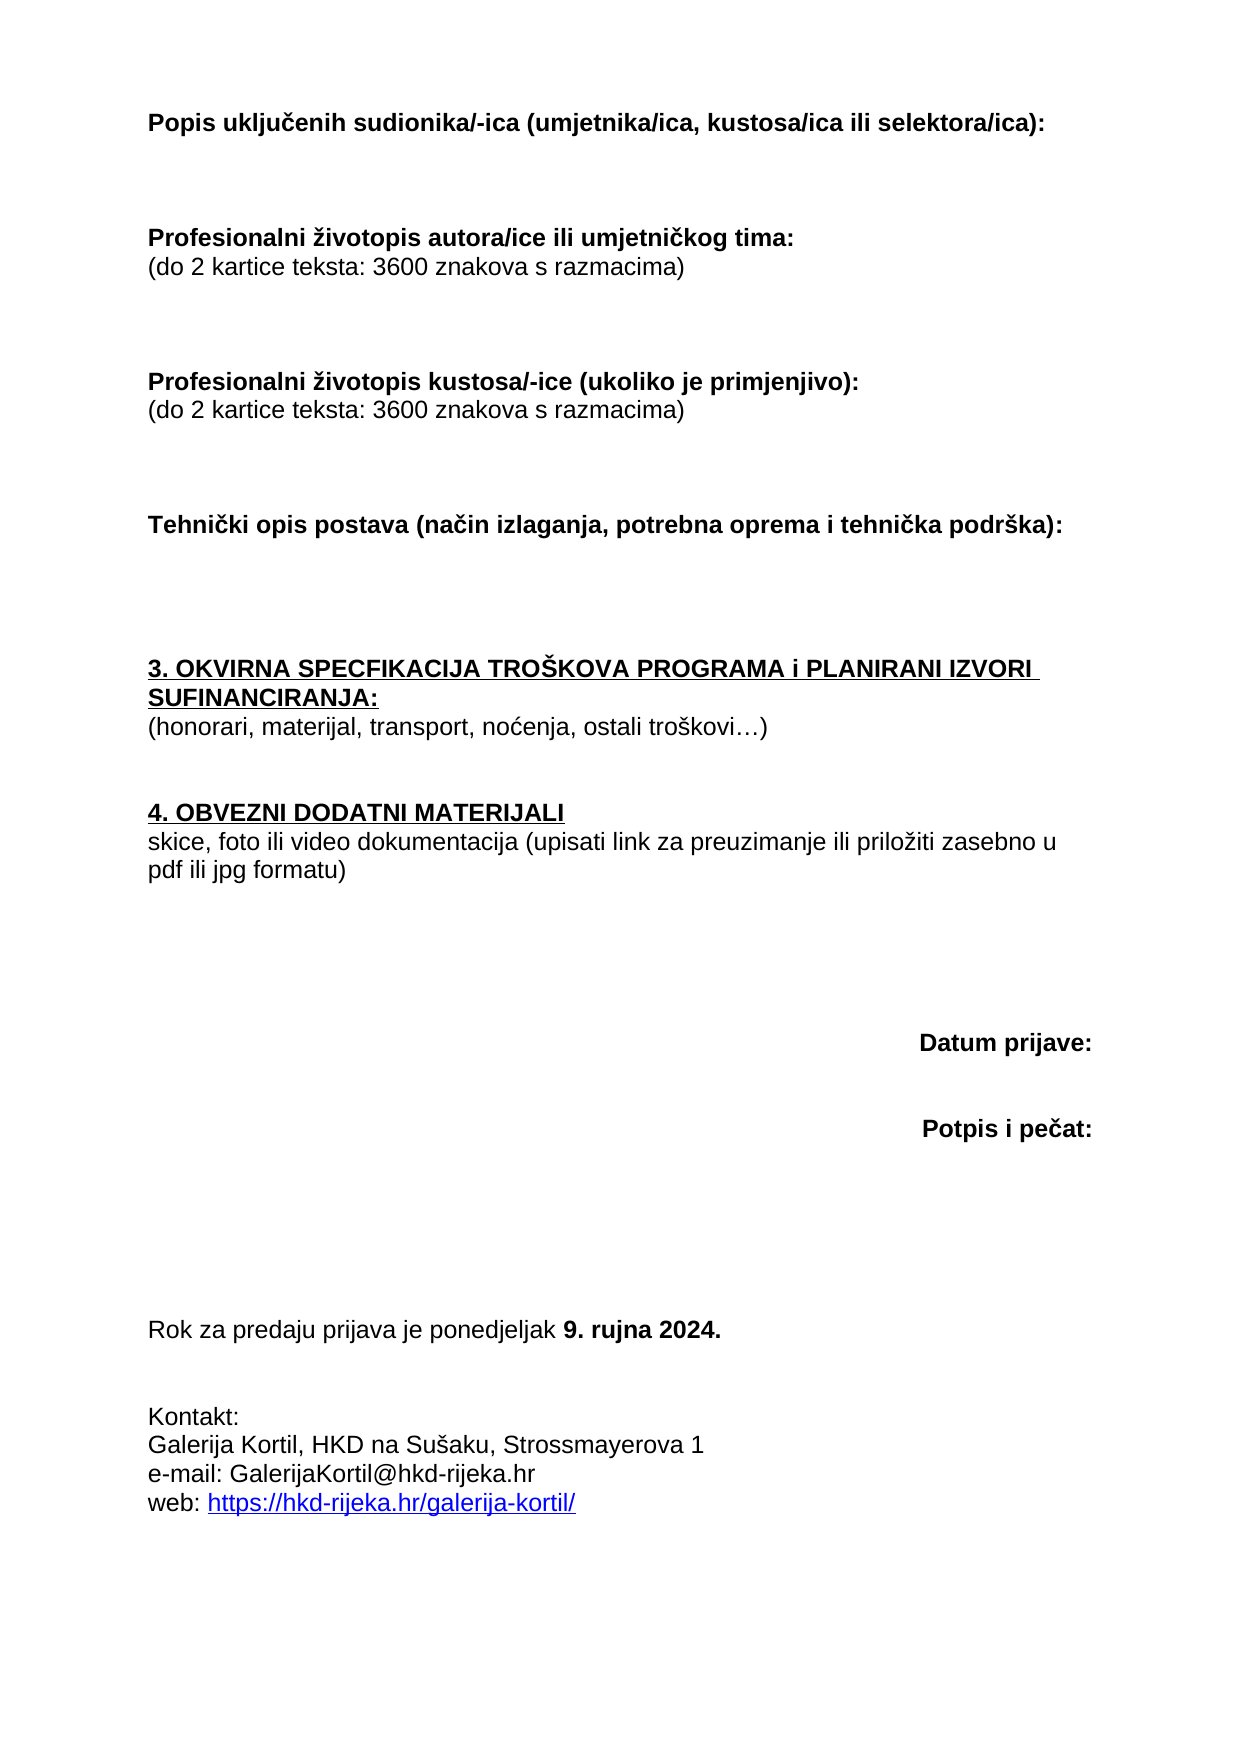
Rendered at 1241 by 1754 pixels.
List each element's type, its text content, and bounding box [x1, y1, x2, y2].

text (do 2 kartice teksta: 3600 znakova s razmacima) [148, 395, 1093, 424]
text Potpis i pečat: [148, 1114, 1093, 1143]
text Kontakt: [148, 1402, 1093, 1430]
text Rok za predaju prijava je ponedjeljak 9. rujna 2024. [148, 1315, 1093, 1344]
text Profesionalni životopis autora/ice ili umjetničkog tima: [148, 223, 1093, 252]
text 4. OBVEZNI DODATNI MATERIJALI [148, 798, 1093, 827]
text Profesionalni životopis kustosa/-ice (ukoliko je primjenjivo): [148, 367, 1093, 395]
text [148, 252, 1093, 280]
text Galerija Kortil, HKD na Sušaku, Strossmayerova 1 [148, 1430, 1093, 1459]
text web: https://hkd-rijeka.hr/galerija-kortil/ [148, 1488, 1093, 1517]
text Datum prijave: [148, 1028, 1093, 1057]
text skice, foto ili video dokumentacija (upisati link za preuzimanje ili priložiti zasebno u pdf ili jpg formatu) [148, 827, 1093, 884]
text Tehnički opis postava (način izlaganja, potrebna oprema i tehnička podrška): [148, 510, 1093, 539]
text 3. OKVIRNA SPECFIKACIJA TROŠKOVA PROGRAMA i PLANIRANI IZVORI SUFINANCIRANJA: (honorari, materijal, transport, noćenja, ostali troškovi…) [148, 654, 1093, 740]
text e-mail: GalerijaKortil@hkd-rijeka.hr [148, 1459, 1093, 1488]
text Popis uključenih sudionika/-ica (umjetnika/ica, kustosa/ica ili selektora/ica): [148, 108, 1093, 137]
